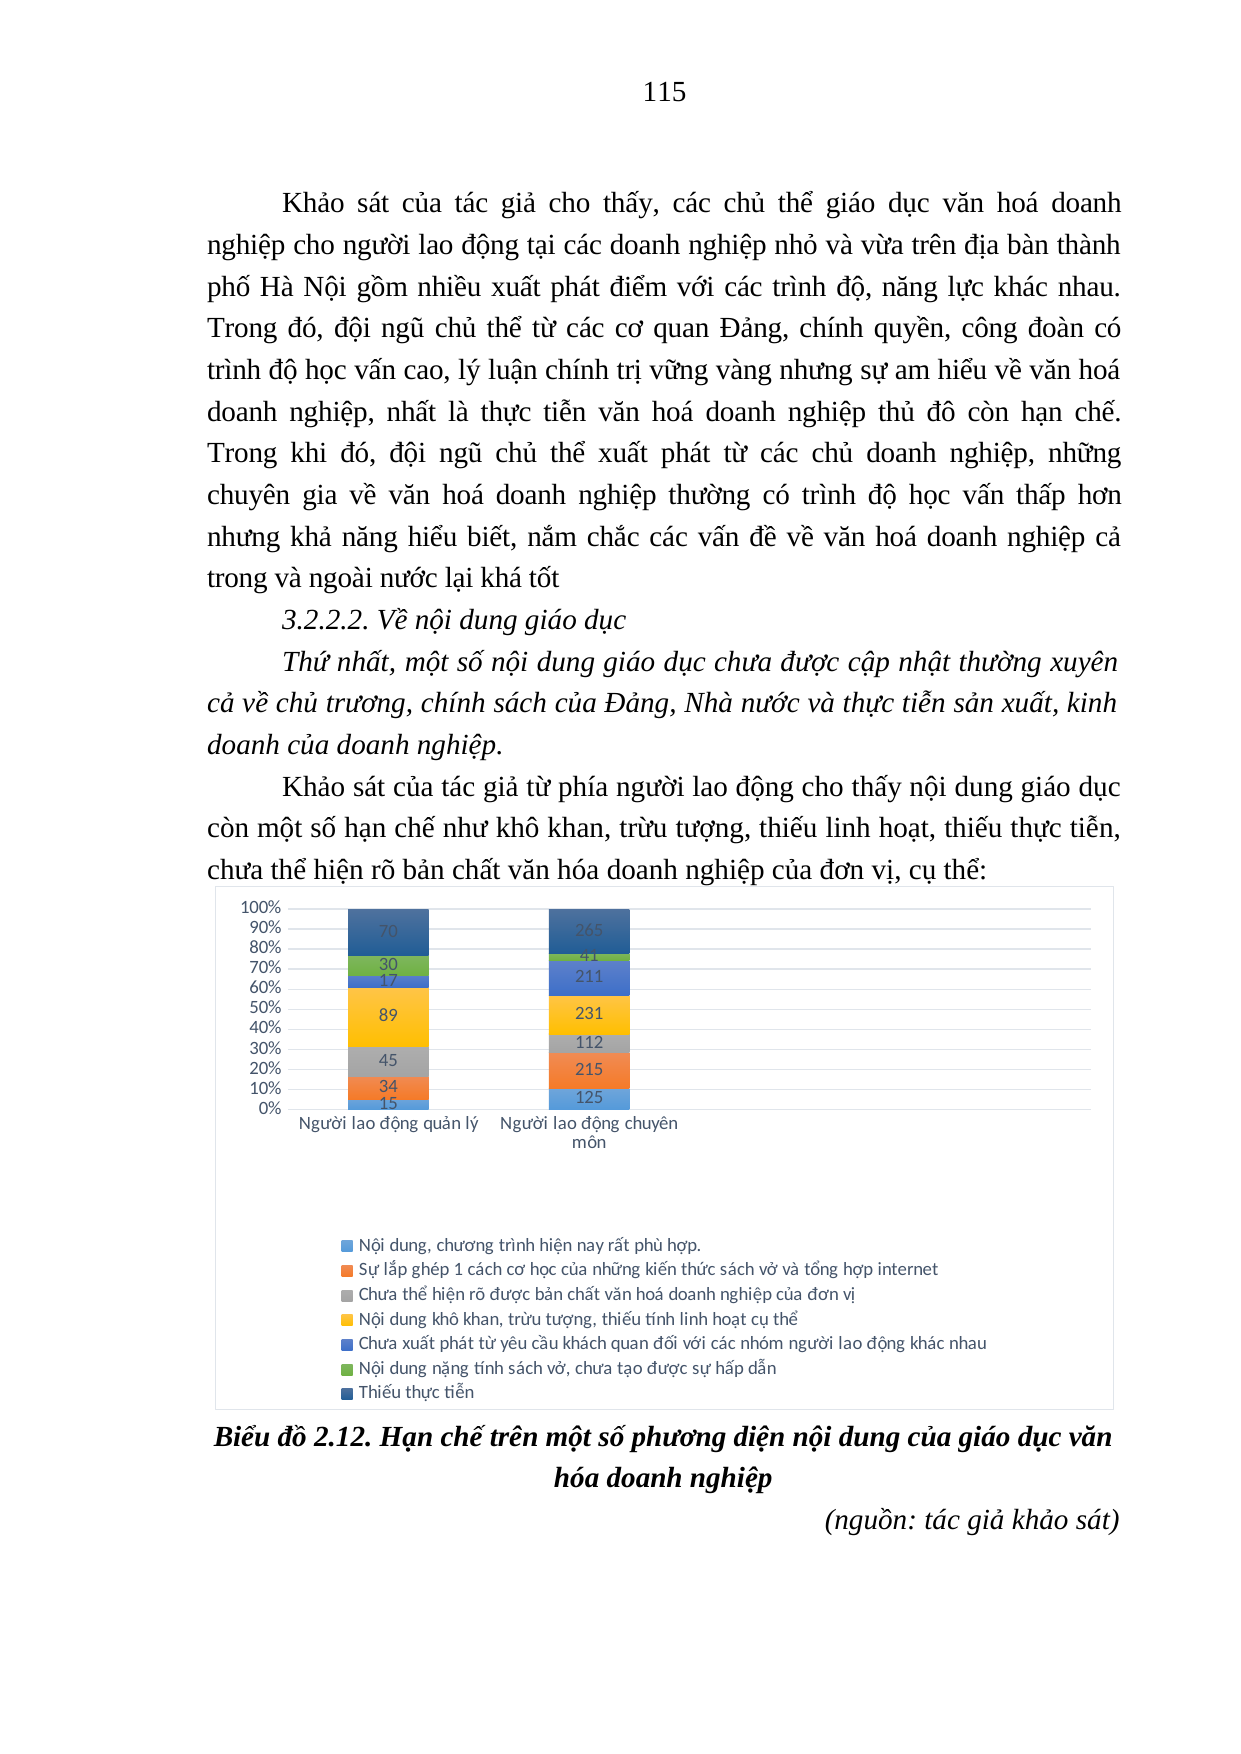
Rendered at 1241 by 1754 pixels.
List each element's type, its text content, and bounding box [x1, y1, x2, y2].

text Thứ nhất, một số nội dung giáo dục chưa được cập nhật thường xuyên cả về chủ trương, chính sách của Đảng, Nhà nước và thực tiễn sản xuất, kinh doanh của doanh nghiệp. [207, 636, 1122, 761]
text Biểu đồ 2.12. Hạn chế trên một số phương diện nội dung của giáo dục văn hóa doanh nghiệp [207, 1411, 1122, 1494]
text Khảo sát của tác giả từ phía người lao động cho thấy nội dung giáo dục còn một số hạn chế như khô khan, trừu tượng, thiếu linh hoạt, thiếu thực tiễn, chưa thể hiện rõ bản chất văn hóa doanh nghiệp của đơn vị, cụ thể: [207, 761, 1122, 886]
text Khảo sát của tác giả cho thấy, các chủ thể giáo dục văn hoá doanh nghiệp cho người lao động tại các doanh nghiệp nhỏ và vừa trên địa bàn thành phố Hà Nội gồm nhiều xuất phát điểm với các trình độ, năng lực khác nhau. Trong đó, đội ngũ chủ thể từ các cơ quan Đảng, chính quyền, công đoàn có trình độ học vấn cao, lý luận chính trị vững vàng nhưng sự am hiểu về văn hoá doanh nghiệp, nhất là thực tiễn văn hoá doanh nghiệp thủ đô còn hạn chế. Trong khi đó, đội ngũ chủ thể xuất phát từ các chủ doanh nghiệp, những chuyên gia về văn hoá doanh nghiệp thường có trình độ học vấn thấp hơn nhưng khả năng hiểu biết, nắm chắc các vấn đề về văn hoá doanh nghiệp cả trong và ngoài nước lại khá tốt [207, 177, 1122, 594]
text 3.2.2.2. Về nội dung giáo dục [207, 594, 1122, 636]
text (nguồn: tác giả khảo sát) [207, 1494, 1122, 1536]
